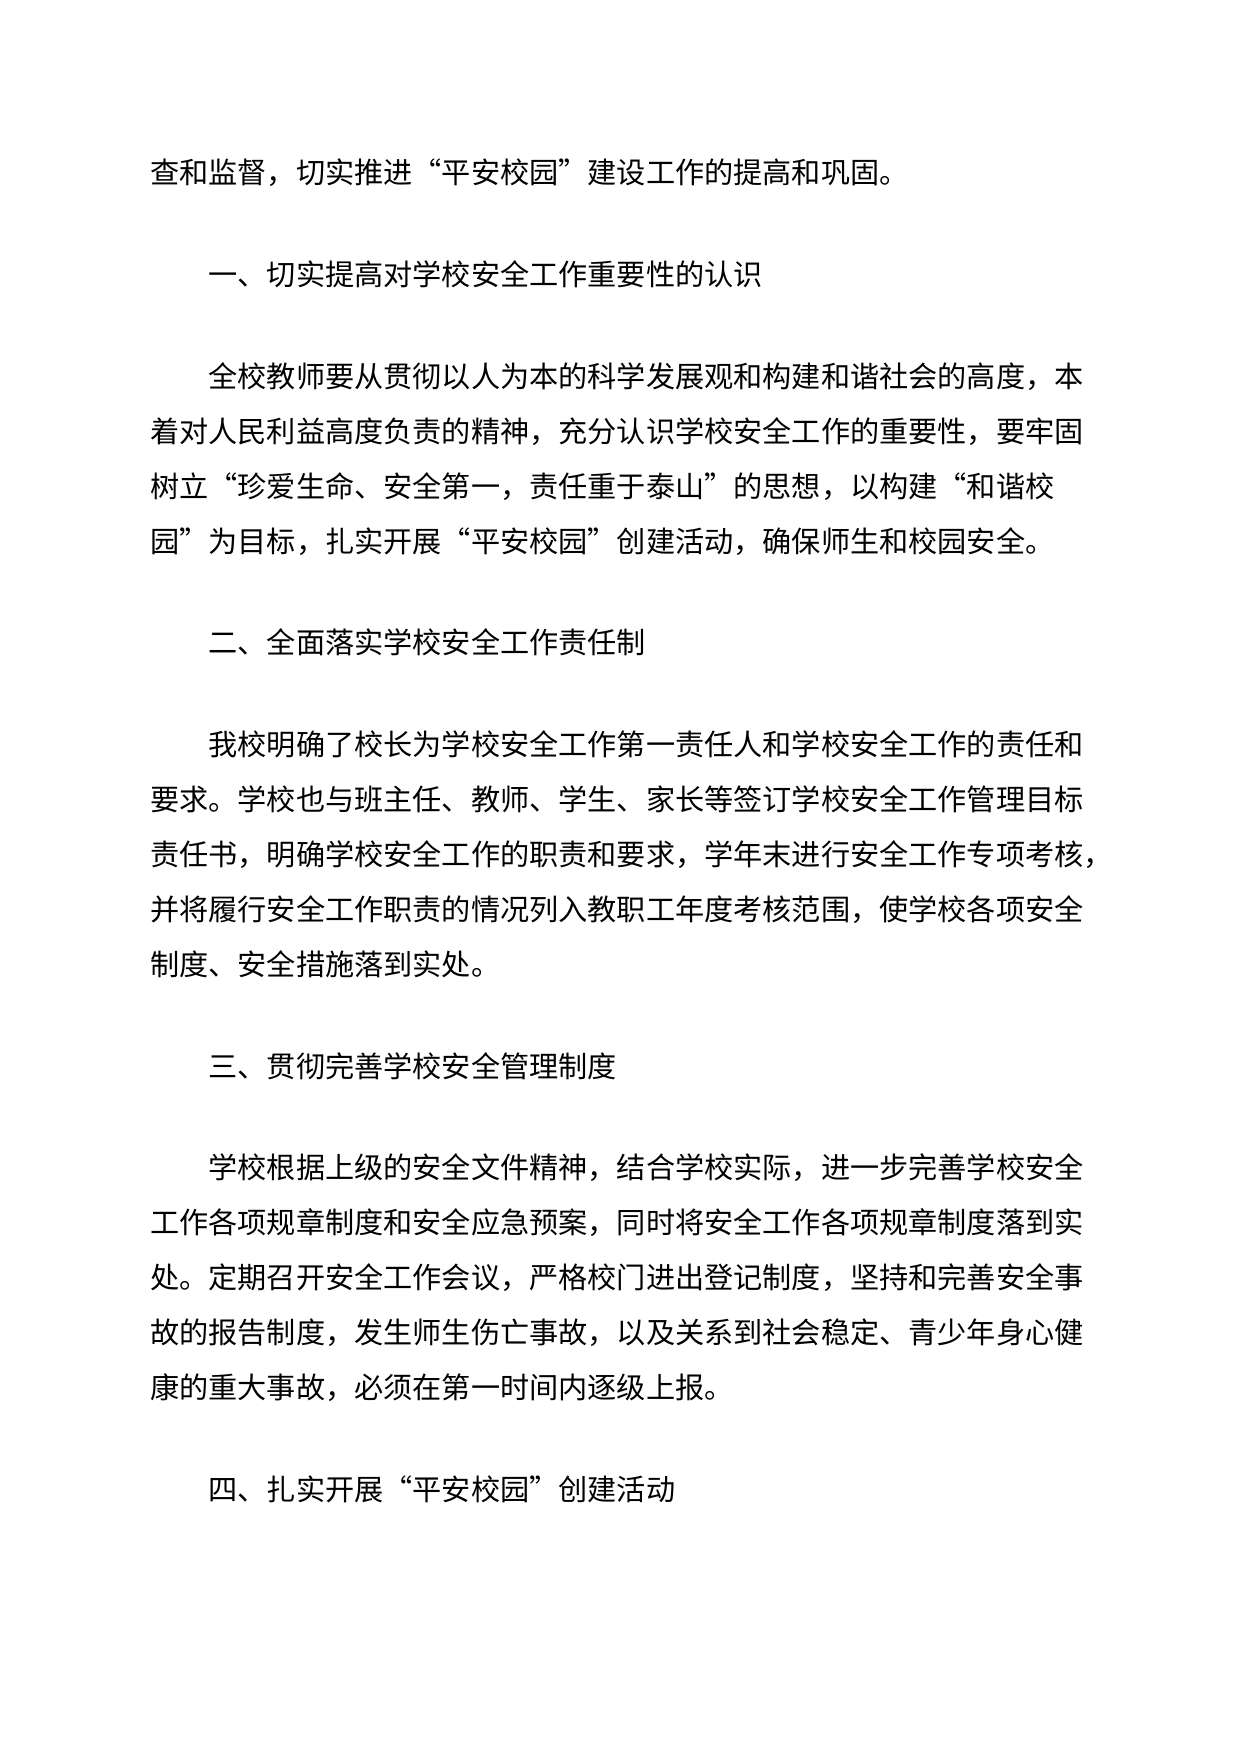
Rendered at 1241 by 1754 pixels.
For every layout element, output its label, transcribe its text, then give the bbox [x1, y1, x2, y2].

text 一、切实提高对学校安全工作重要性的认识 [150, 252, 1090, 294]
text 三、贯彻完善学校安全管理制度 [150, 1043, 1090, 1085]
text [150, 150, 1090, 192]
text 学校根据上级的安全文件精神，结合学校实际，进一步完善学校安全工作各项规章制度和安全应急预案，同时将安全工作各项规章制度落到实处。定期召开安全工作会议，严格校门进出登记制度，坚持和完善安全事故的报告制度，发生师生伤亡事故，以及关系到社会稳定、青少年身心健康的重大事故，必须在第一时间内逐级上报。 [150, 1145, 1090, 1407]
text 四、扎实开展“平安校园”创建活动 [150, 1466, 1090, 1508]
text 全校教师要从贯彻以人为本的科学发展观和构建和谐社会的高度，本着对人民利益高度负责的精神，充分认识学校安全工作的重要性，要牢固树立“珍爱生命、安全第一，责任重于泰山”的思想，以构建“和谐校园”为目标，扎实开展“平安校园”创建活动，确保师生和校园安全。 [150, 353, 1090, 561]
text 二、全面落实学校安全工作责任制 [150, 620, 1090, 662]
text 我校明确了校长为学校安全工作第一责任人和学校安全工作的责任和要求。学校也与班主任、教师、学生、家长等签订学校安全工作管理目标责任书，明确学校安全工作的职责和要求，学年末进行安全工作专项考核，并将履行安全工作职责的情况列入教职工年度考核范围，使学校各项安全制度、安全措施落到实处。 [150, 722, 1090, 984]
